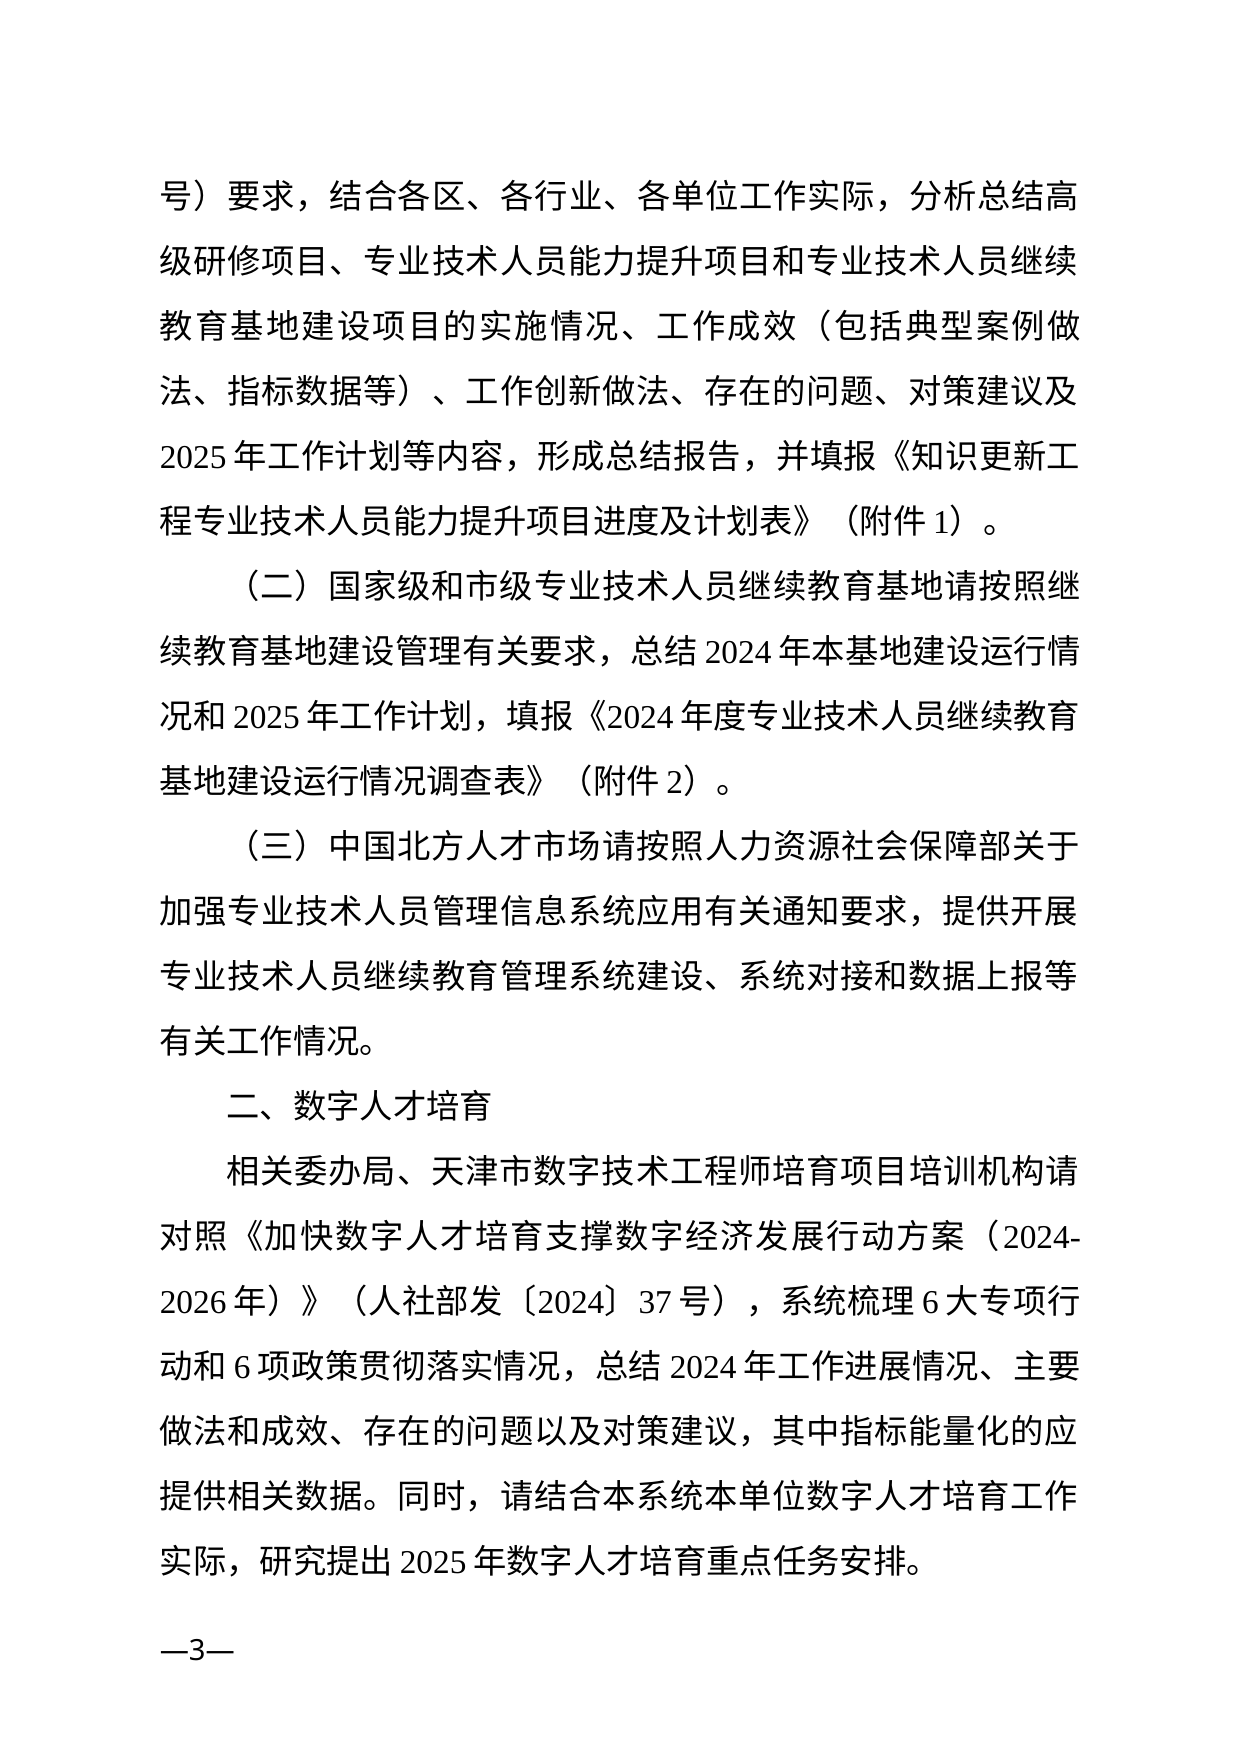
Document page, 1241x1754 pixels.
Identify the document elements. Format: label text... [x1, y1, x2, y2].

text 相关委办局、天津市数字技术工程师培育项目培训机构请对照《加快数字人才培育支撑数字经济发展行动方案（2024-2026年）》（人社部发〔2024〕37号），系统梳理6大专项行动和6项政策贯彻落实情况，总结2024年工作进展情况、主要做法和成效、存在的问题以及对策建议，其中指标能量化的应提供相关数据。同时，请结合本系统本单位数字人才培育工作实际，研究提出2025年数字人才培育重点任务安排。 [159, 1137, 1081, 1592]
text 二、数字人才培育 [159, 1072, 1081, 1137]
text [159, 162, 1081, 552]
text （二）国家级和市级专业技术人员继续教育基地请按照继续教育基地建设管理有关要求，总结2024年本基地建设运行情况和2025年工作计划，填报《2024年度专业技术人员继续教育基地建设运行情况调查表》（附件2）。 [159, 552, 1081, 812]
text （三）中国北方人才市场请按照人力资源社会保障部关于加强专业技术人员管理信息系统应用有关通知要求，提供开展专业技术人员继续教育管理系统建设、系统对接和数据上报等有关工作情况。 [159, 812, 1081, 1072]
